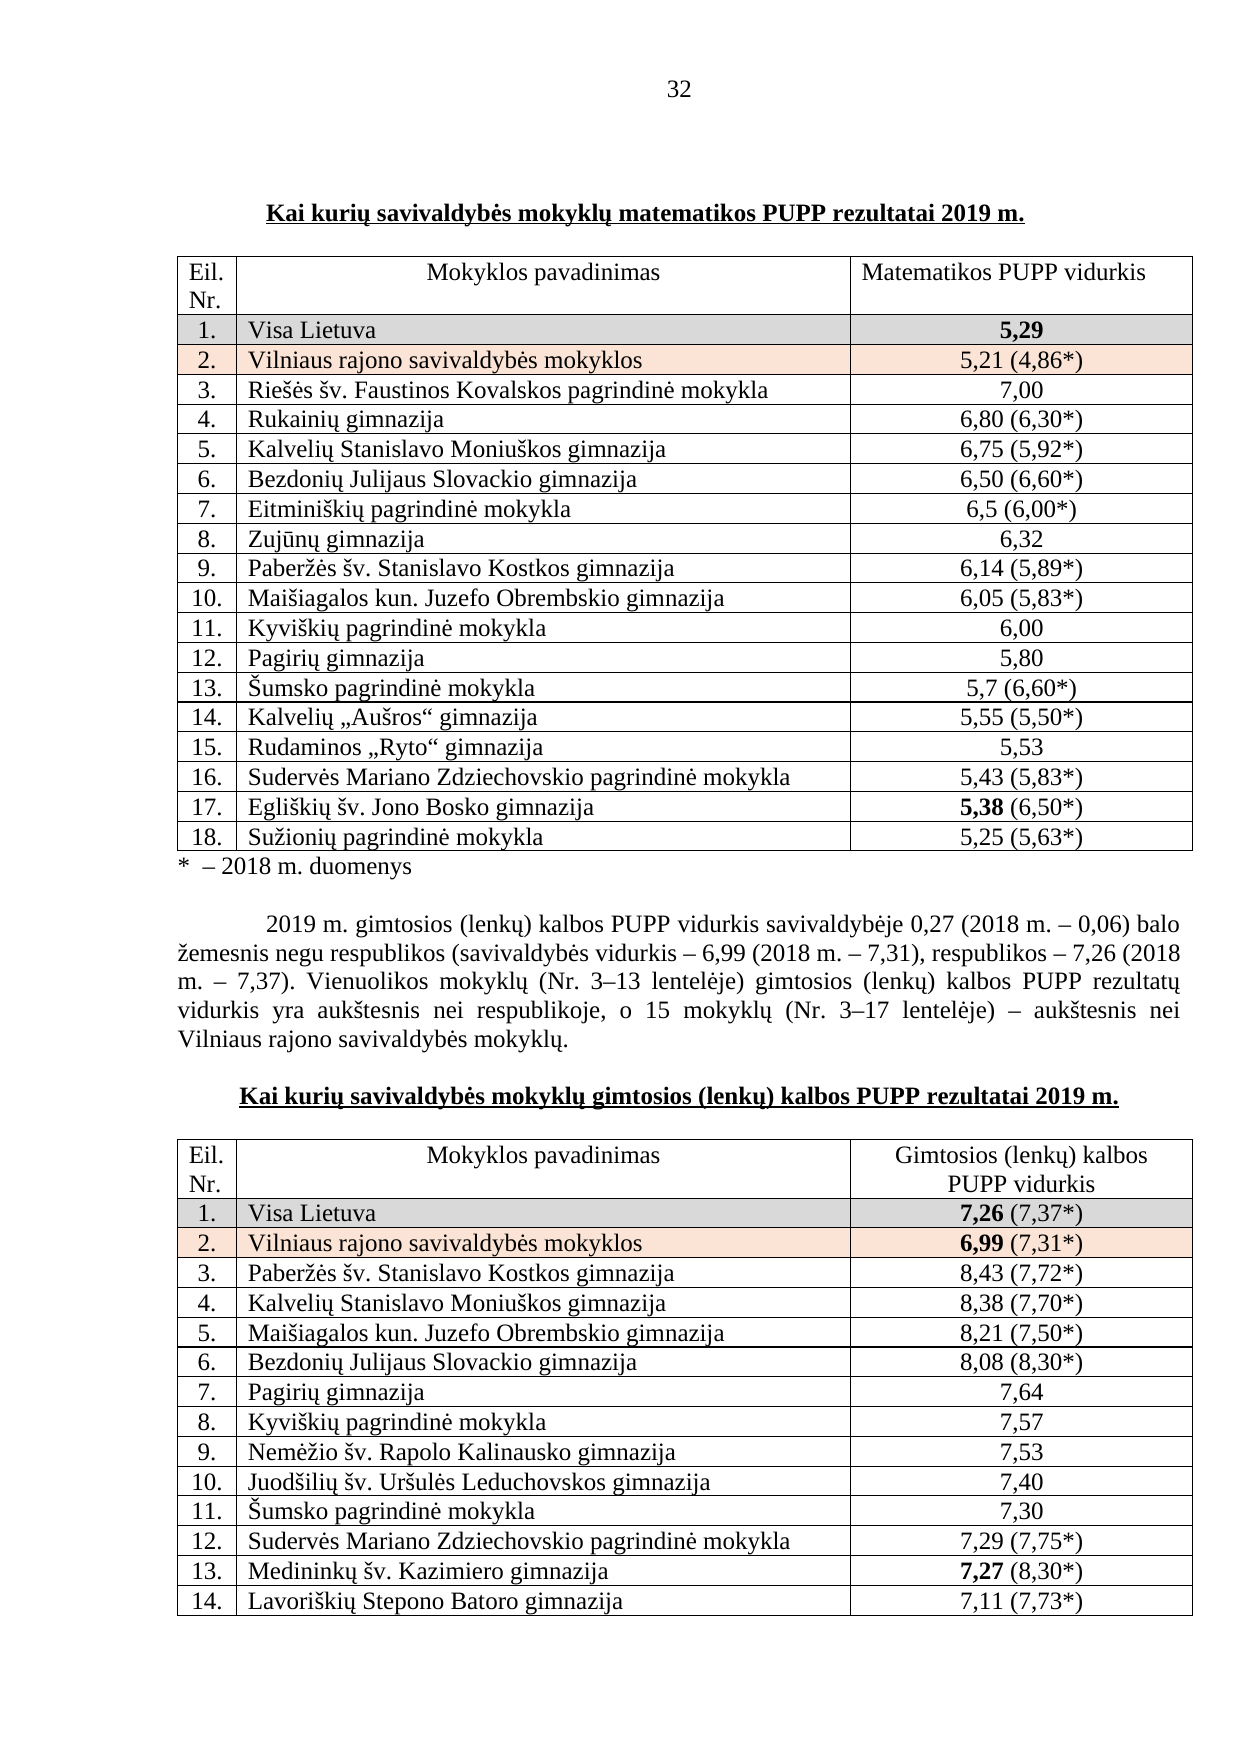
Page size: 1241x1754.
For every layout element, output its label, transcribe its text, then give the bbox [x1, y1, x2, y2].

table_cell 7,29 (7,75*) [851, 1526, 1192, 1555]
table_cell Maišiagalos kun. Juzefo Obrembskio gimnazija [237, 1318, 850, 1346]
table_cell 12. [178, 643, 236, 672]
table_cell 7. [178, 1377, 236, 1406]
table_cell Sužionių pagrindinė mokykla [237, 822, 850, 850]
table_cell 8,43 (7,72*) [851, 1258, 1192, 1287]
table_cell 15. [178, 732, 236, 761]
table_cell 3. [178, 375, 236, 403]
table_cell 7,30 [851, 1496, 1192, 1525]
table_cell 13. [178, 673, 236, 701]
table_header Eil. Nr. [178, 257, 236, 314]
table_cell 6,14 (5,89*) [851, 554, 1192, 582]
table_cell Šumsko pagrindinė mokykla [237, 673, 850, 701]
table_cell 1. [178, 1199, 236, 1227]
table_cell 5,43 (5,83*) [851, 762, 1192, 791]
table_cell 5,29 [851, 315, 1192, 344]
table_cell Juodšilių šv. Uršulės Leduchovskos gimnazija [237, 1467, 850, 1495]
table_header Mokyklos pavadinimas [237, 257, 850, 314]
table_cell 5. [178, 434, 236, 463]
table_cell Sudervės Mariano Zdziechovskio pagrindinė mokykla [237, 1526, 850, 1555]
table_cell 8. [178, 1407, 236, 1436]
table_cell Kalvelių „Aušros“ gimnazija [237, 703, 850, 731]
table_cell 6,99 (7,31*) [851, 1228, 1192, 1257]
table_cell 4. [178, 1288, 236, 1317]
text Kai kurių savivaldybės mokyklų matematikos PUPP rezultatai 2019 m. [177, 198, 1181, 227]
table_cell 18. [178, 822, 236, 850]
table_cell 6,32 [851, 524, 1192, 552]
table_cell Zujūnų gimnazija [237, 524, 850, 552]
table_cell 2. [178, 1228, 236, 1257]
table_cell Paberžės šv. Stanislavo Kostkos gimnazija [237, 554, 850, 582]
table_cell Nemėžio šv. Rapolo Kalinausko gimnazija [237, 1437, 850, 1466]
table_cell Vilniaus rajono savivaldybės mokyklos [237, 345, 850, 374]
table_cell 8. [178, 524, 236, 552]
table_cell Pagirių gimnazija [237, 643, 850, 672]
table_cell 9. [178, 1437, 236, 1466]
text 2019 m. gimtosios (lenkų) kalbos PUPP vidurkis savivaldybėje 0,27 (2018 m. – 0,06) balo žemesnis negu respublikos (savivaldybės vidurkis – 6,99 (2018 m. – 7,31), respublikos – 7,26 (2018 m. – 7,37). Vienuolikos mokyklų (Nr. 3–13 lentelėje) gimtosios (lenkų) kalbos PUPP rezultatų vidurkis yra aukštesnis nei respublikoje, o 15 mokyklų (Nr. 3–17 lentelėje) – aukštesnis nei Vilniaus rajono savivaldybės mokyklų. [177, 909, 1181, 1053]
table_cell Kalvelių Stanislavo Moniuškos gimnazija [237, 434, 850, 463]
table_cell 7. [178, 494, 236, 523]
text * – 2018 m. duomenys [177, 851, 1181, 880]
table_cell Kalvelių Stanislavo Moniuškos gimnazija [237, 1288, 850, 1317]
table_cell Visa Lietuva [237, 1199, 850, 1227]
table_cell Rudaminos „Ryto“ gimnazija [237, 732, 850, 761]
table_cell Kyviškių pagrindinė mokykla [237, 1407, 850, 1436]
table_cell 2. [178, 345, 236, 374]
table_cell 6,50 (6,60*) [851, 464, 1192, 493]
table_cell 5,38 (6,50*) [851, 792, 1192, 821]
table_cell 8,08 (8,30*) [851, 1348, 1192, 1376]
table_cell 12. [178, 1526, 236, 1555]
table_cell 7,26 (7,37*) [851, 1199, 1192, 1227]
table_cell Eitminiškių pagrindinė mokykla [237, 494, 850, 523]
table_cell 4. [178, 405, 236, 433]
table_cell 6,05 (5,83*) [851, 583, 1192, 612]
table_cell 7,53 [851, 1437, 1192, 1466]
table_cell 7,00 [851, 375, 1192, 403]
table_cell 11. [178, 1496, 236, 1525]
table_cell 5,80 [851, 643, 1192, 672]
table_cell Vilniaus rajono savivaldybės mokyklos [237, 1228, 850, 1257]
table_cell 6,00 [851, 613, 1192, 642]
table_cell 16. [178, 762, 236, 791]
table_cell Bezdonių Julijaus Slovackio gimnazija [237, 464, 850, 493]
table_cell Visa Lietuva [237, 315, 850, 344]
table_cell 7,11 (7,73*) [851, 1586, 1192, 1614]
table_cell 6. [178, 464, 236, 493]
table_cell 14. [178, 1586, 236, 1614]
table_cell 17. [178, 792, 236, 821]
table_cell 6,80 (6,30*) [851, 405, 1192, 433]
table_cell 14. [178, 703, 236, 731]
table_cell 8,38 (7,70*) [851, 1288, 1192, 1317]
table_cell 13. [178, 1556, 236, 1585]
table_cell 5,7 (6,60*) [851, 673, 1192, 701]
table_cell 11. [178, 613, 236, 642]
table_cell 5,21 (4,86*) [851, 345, 1192, 374]
table_cell 9. [178, 554, 236, 582]
table_header Gimtosios (lenkų) kalbos PUPP vidurkis [851, 1140, 1192, 1197]
table_cell Lavoriškių Stepono Batoro gimnazija [237, 1586, 850, 1614]
table_cell 5. [178, 1318, 236, 1346]
table_cell Sudervės Mariano Zdziechovskio pagrindinė mokykla [237, 762, 850, 791]
table_cell 5,55 (5,50*) [851, 703, 1192, 731]
table_cell Medininkų šv. Kazimiero gimnazija [237, 1556, 850, 1585]
table_cell 8,21 (7,50*) [851, 1318, 1192, 1346]
table_cell 5,53 [851, 732, 1192, 761]
table_cell 7,27 (8,30*) [851, 1556, 1192, 1585]
table_header Matematikos PUPP vidurkis [851, 257, 1192, 314]
table_cell 5,25 (5,63*) [851, 822, 1192, 850]
table_cell Riešės šv. Faustinos Kovalskos pagrindinė mokykla [237, 375, 850, 403]
table_cell Kyviškių pagrindinė mokykla [237, 613, 850, 642]
table_cell Maišiagalos kun. Juzefo Obrembskio gimnazija [237, 583, 850, 612]
table_cell 6. [178, 1348, 236, 1376]
table_cell Egliškių šv. Jono Bosko gimnazija [237, 792, 850, 821]
table_cell Paberžės šv. Stanislavo Kostkos gimnazija [237, 1258, 850, 1287]
table_header Mokyklos pavadinimas [237, 1140, 850, 1197]
table_cell 10. [178, 1467, 236, 1495]
text Kai kurių savivaldybės mokyklų gimtosios (lenkų) kalbos PUPP rezultatai 2019 m. [177, 1081, 1181, 1110]
table_cell 10. [178, 583, 236, 612]
table_cell 7,40 [851, 1467, 1192, 1495]
table_cell 6,75 (5,92*) [851, 434, 1192, 463]
table_cell Pagirių gimnazija [237, 1377, 850, 1406]
table_cell Šumsko pagrindinė mokykla [237, 1496, 850, 1525]
table_cell 7,64 [851, 1377, 1192, 1406]
table_cell 3. [178, 1258, 236, 1287]
table_cell 1. [178, 315, 236, 344]
table_cell Bezdonių Julijaus Slovackio gimnazija [237, 1348, 850, 1376]
table_header Eil. Nr. [178, 1140, 236, 1197]
table_cell 7,57 [851, 1407, 1192, 1436]
table_cell 6,5 (6,00*) [851, 494, 1192, 523]
table_cell Rukainių gimnazija [237, 405, 850, 433]
